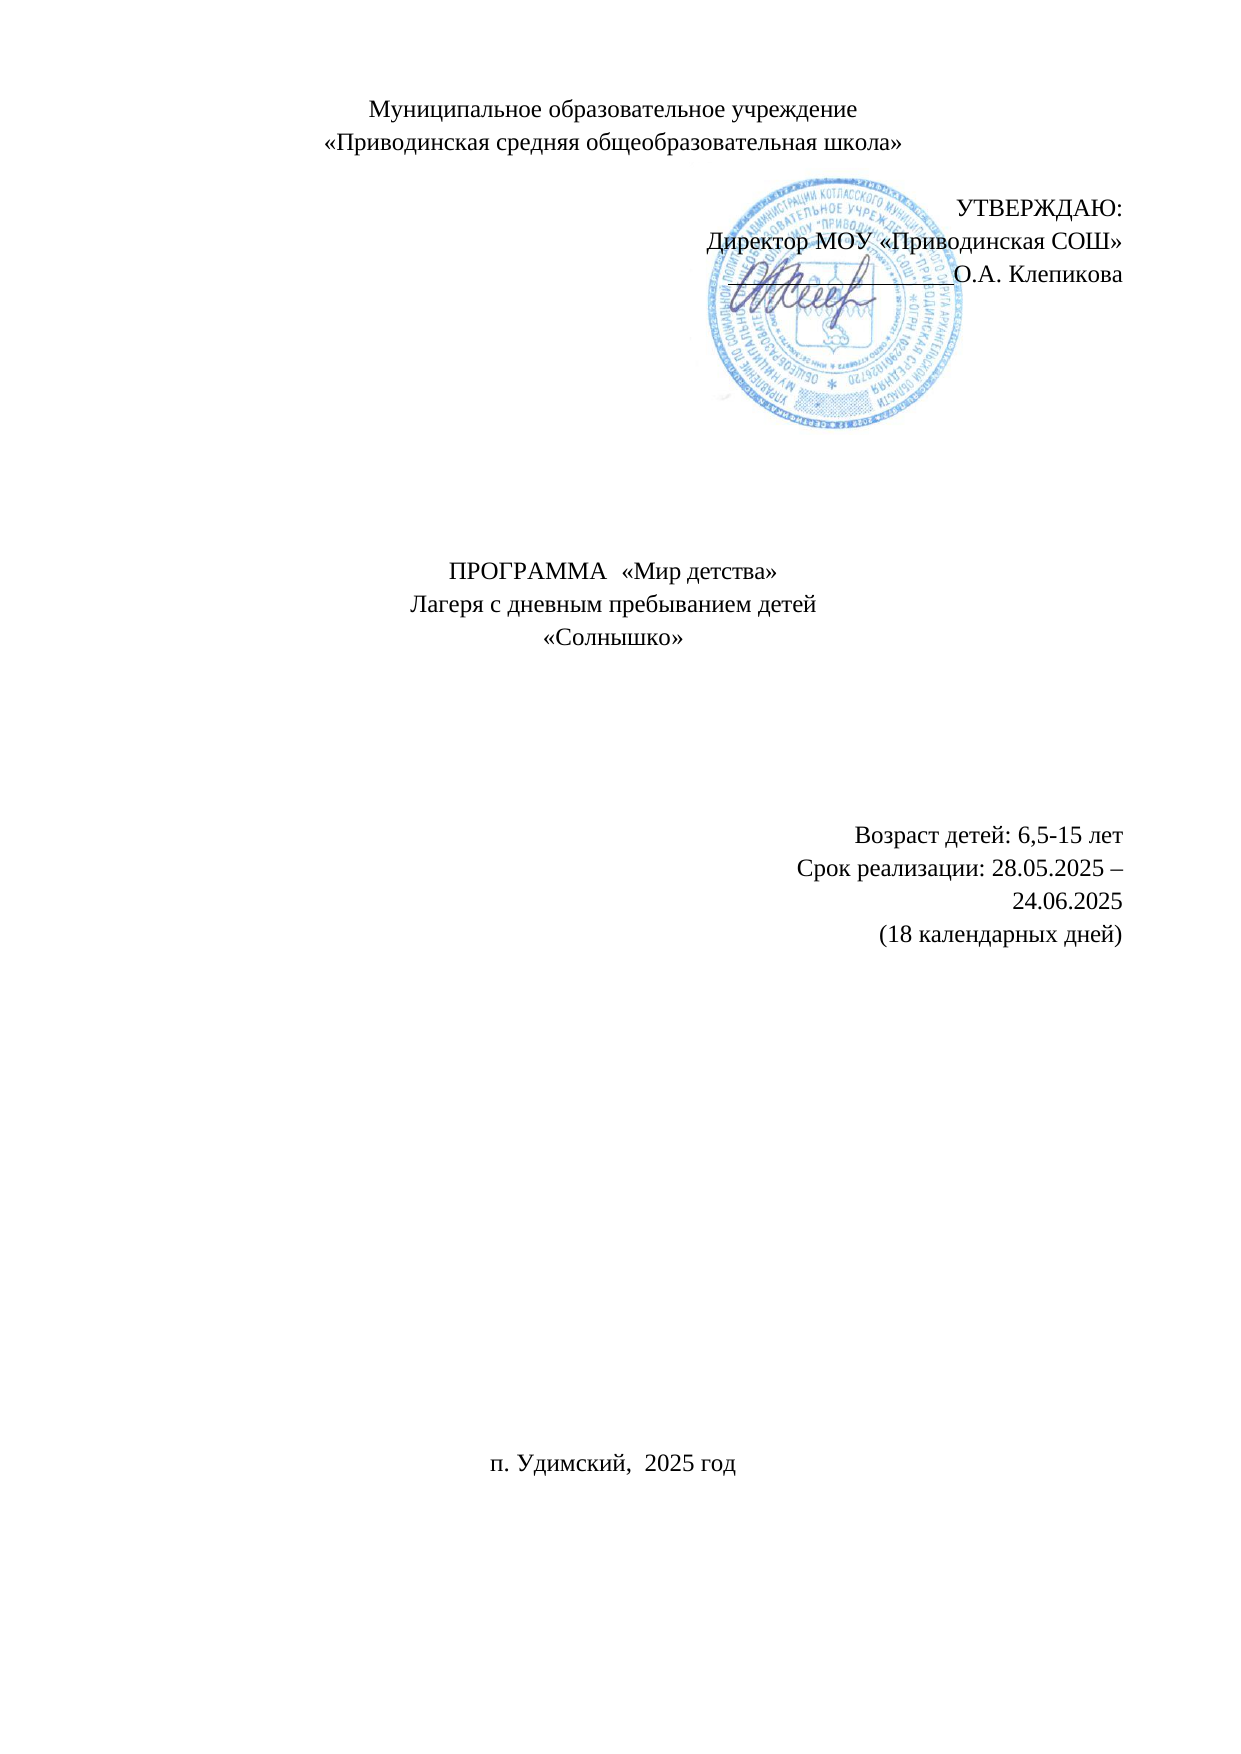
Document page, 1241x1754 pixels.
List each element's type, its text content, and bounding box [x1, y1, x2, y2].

text «Приводинская средняя общеобразовательная школа» [59, 127, 1167, 156]
picture [689, 162, 966, 193]
text О.А. Клепикова [608, 259, 1123, 288]
text «Солнышко» [59, 622, 1167, 651]
picture [689, 254, 966, 259]
picture [689, 288, 966, 435]
text ПРОГРАММА «Мир детства» [59, 556, 1167, 585]
text Муниципальное образовательное учреждение [59, 94, 1166, 122]
picture [689, 222, 966, 226]
text Директор МОУ «Приводинская СОШ» [44, 226, 1123, 254]
text (18 календарных дней) [44, 919, 1122, 948]
text Срок реализации: 28.05.2025 – 24.06.2025 [529, 853, 1123, 915]
text Лагеря с дневным пребыванием детей [59, 589, 1167, 618]
text УТВЕРЖДАЮ: [44, 193, 1123, 222]
text Возраст детей: 6,5-15 лет [529, 820, 1123, 849]
text п. Удимский, 2025 год [486, 1448, 740, 1476]
